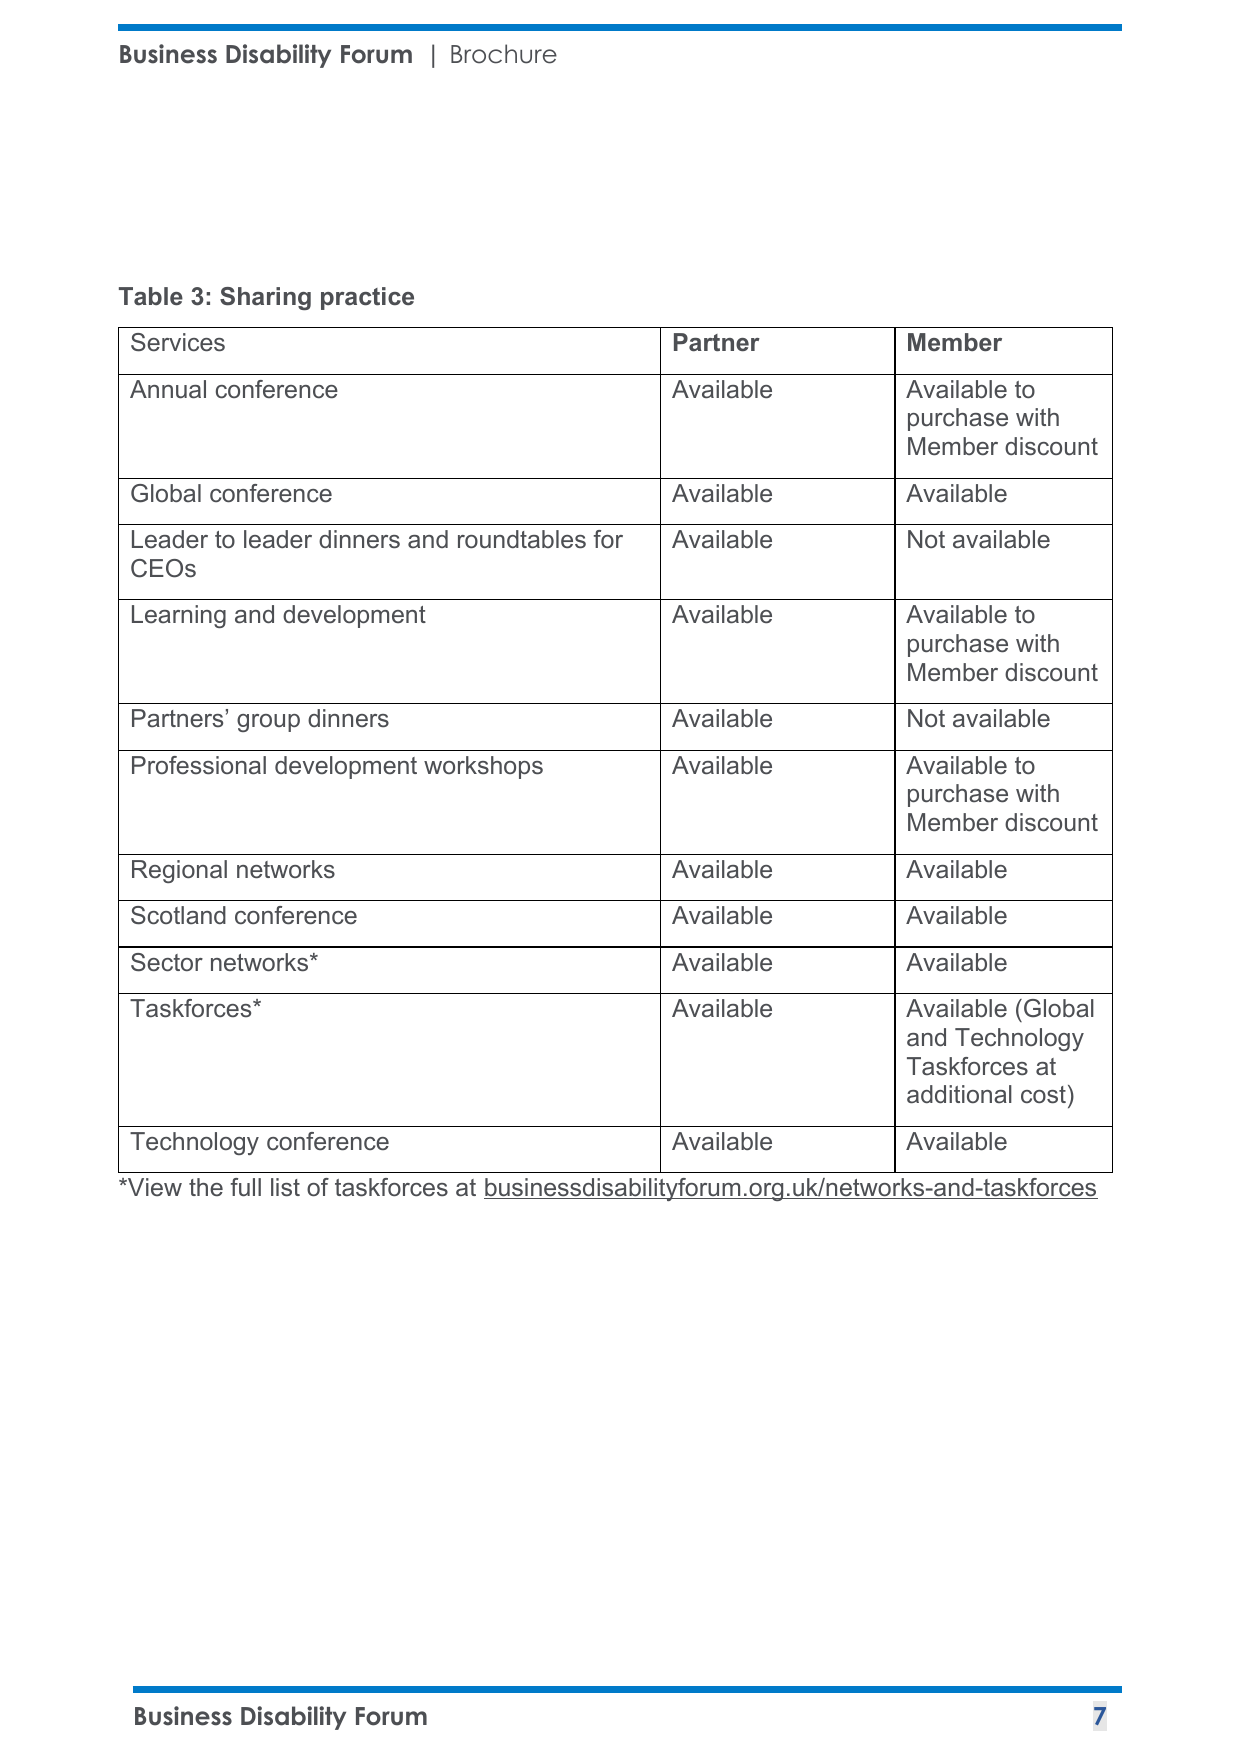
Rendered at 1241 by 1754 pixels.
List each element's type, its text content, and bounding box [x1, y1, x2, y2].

table_cell Not available [896, 525, 1112, 599]
table_cell Partners’ group dinners [119, 704, 660, 749]
table_cell Available [661, 751, 894, 853]
table_cell Available to purchase with Member discount [896, 375, 1112, 477]
table_cell Available [661, 479, 894, 524]
table_cell Available [661, 948, 894, 993]
table_cell Scotland conference [119, 901, 660, 946]
table_cell Available to purchase with Member discount [896, 600, 1112, 703]
table_cell Sector networks* [119, 948, 660, 993]
table_cell Available [661, 704, 894, 749]
table_header Partner [661, 328, 894, 373]
table_cell Available (Global and Technology Taskforces at additional cost) [896, 994, 1112, 1126]
table_cell Available [661, 600, 894, 703]
table_cell Not available [896, 704, 1112, 749]
table_cell Available [661, 1127, 894, 1172]
table_cell Available [896, 855, 1112, 900]
table_cell Available [661, 855, 894, 900]
table_cell Available [896, 901, 1112, 946]
table_cell Professional development workshops [119, 751, 660, 853]
text *View the full list of taskforces at businessdisabilityforum.org.uk/networks-and-taskforces [118, 1173, 1122, 1202]
text Table 3: Sharing practice [118, 282, 1122, 310]
table_cell Technology conference [119, 1127, 660, 1172]
table_cell Available [661, 994, 894, 1126]
table_cell Available [896, 479, 1112, 524]
table_cell Available [896, 948, 1112, 993]
table_cell Available [661, 375, 894, 477]
table_cell Global conference [119, 479, 660, 524]
table_cell Leader to leader dinners and roundtables for CEOs [119, 525, 660, 599]
table_header Member [896, 328, 1112, 373]
table_cell Taskforces* [119, 994, 660, 1126]
table_cell Annual conference [119, 375, 660, 477]
table_cell Regional networks [119, 855, 660, 900]
table_cell Available [896, 1127, 1112, 1172]
table_cell Learning and development [119, 600, 660, 703]
table_cell Available to purchase with Member discount [896, 751, 1112, 853]
table_cell Available [661, 901, 894, 946]
table_header Services [119, 328, 660, 373]
table_cell Available [661, 525, 894, 599]
